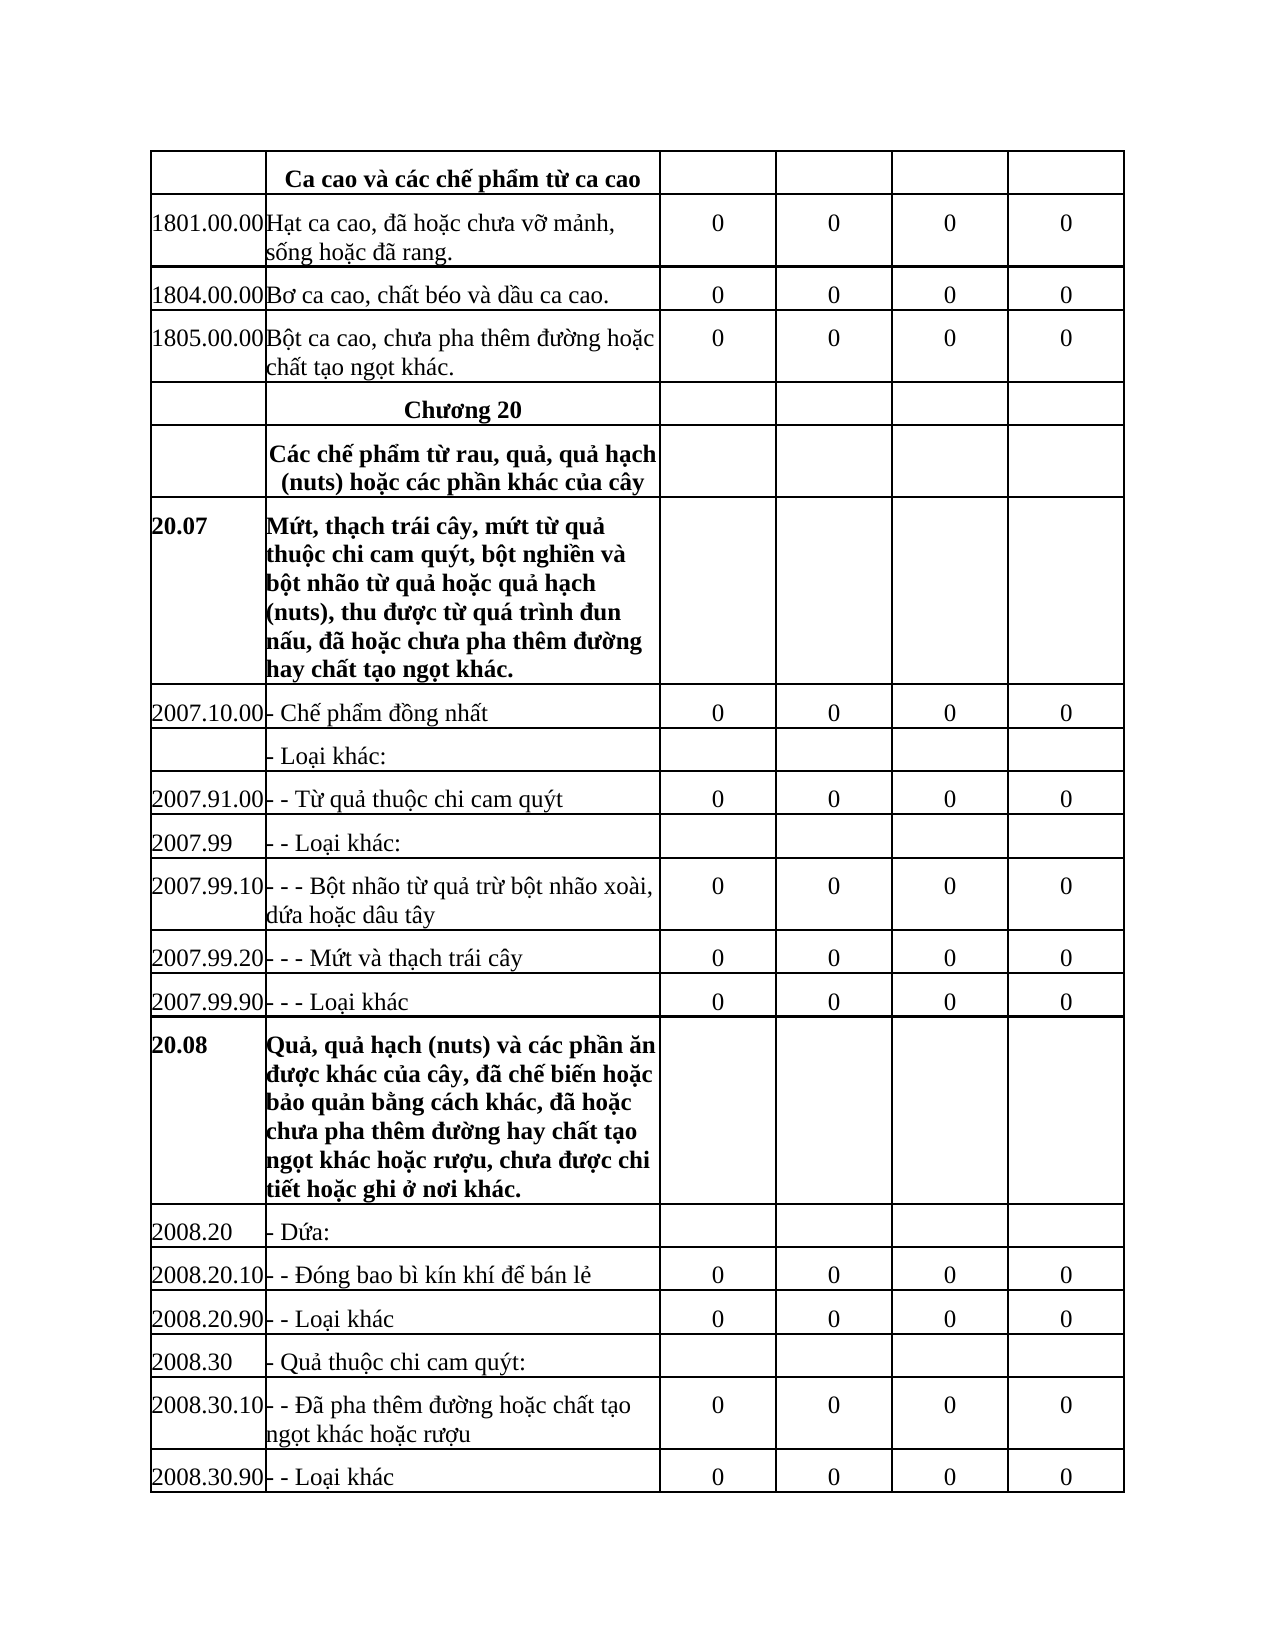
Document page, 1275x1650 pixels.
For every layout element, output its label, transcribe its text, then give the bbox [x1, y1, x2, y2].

table_cell 1801.00.00 [152, 195, 265, 265]
table_cell 0 [661, 974, 775, 1015]
table_cell 2008.20.10 [152, 1248, 265, 1289]
table_cell [1009, 815, 1123, 857]
table_cell [661, 729, 775, 770]
table_cell [777, 1018, 891, 1202]
table_cell 0 [777, 772, 891, 813]
table_cell 2007.99.10 [152, 859, 265, 929]
table_cell 0 [661, 311, 775, 381]
table_cell 0 [777, 1450, 891, 1491]
table_cell 2008.30.10 [152, 1378, 265, 1448]
table_cell 0 [1009, 931, 1123, 972]
table_cell 0 [777, 931, 891, 972]
table_cell 0 [1009, 1450, 1123, 1491]
table_cell 0 [1009, 685, 1123, 727]
table_cell 0 [661, 1378, 775, 1448]
table_cell - - - Mứt và thạch trái cây [267, 931, 659, 972]
table_cell 2007.91.00 [152, 772, 265, 813]
table_cell [1009, 498, 1123, 683]
table_cell 0 [661, 268, 775, 309]
table_cell [893, 426, 1007, 496]
table_cell [777, 1205, 891, 1246]
table_cell - Loại khác: [267, 729, 659, 770]
table_cell 0 [1009, 195, 1123, 265]
table_cell [661, 1205, 775, 1246]
table_cell 2007.10.00 [152, 685, 265, 727]
table_cell 2008.30.90 [152, 1450, 265, 1491]
table_cell 0 [777, 1291, 891, 1332]
table_cell 2008.20.90 [152, 1291, 265, 1332]
table_cell 0 [1009, 1378, 1123, 1448]
table_cell [777, 1335, 891, 1376]
table_cell 2008.20 [152, 1205, 265, 1246]
table_cell - - Loại khác [267, 1291, 659, 1332]
table_cell [893, 815, 1007, 857]
table_cell 0 [893, 1378, 1007, 1448]
table_cell 0 [777, 311, 891, 381]
table_cell 2007.99 [152, 815, 265, 857]
table_cell 0 [1009, 859, 1123, 929]
table_cell [893, 729, 1007, 770]
table_cell Mứt, thạch trái cây, mứt từ quả thuộc chi cam quýt, bột nghiền và bột nhão từ quả hoặc quả hạch (nuts), thu được từ quá trình đun nấu, đã hoặc chưa pha thêm đường hay chất tạo ngọt khác. [267, 498, 659, 683]
table_cell Hạt ca cao, đã hoặc chưa vỡ mảnh, sống hoặc đã rang. [267, 195, 659, 265]
table_cell [893, 383, 1007, 424]
table_cell [152, 729, 265, 770]
table_cell 0 [1009, 268, 1123, 309]
table_cell [1009, 1335, 1123, 1376]
table_cell 0 [893, 195, 1007, 265]
table_cell [1009, 426, 1123, 496]
table_cell [661, 383, 775, 424]
table_cell [661, 815, 775, 857]
table_cell - Dứa: [267, 1205, 659, 1246]
table_cell 0 [1009, 974, 1123, 1015]
table_cell Bột ca cao, chưa pha thêm đường hoặc chất tạo ngọt khác. [267, 311, 659, 381]
table_cell [777, 498, 891, 683]
table_cell [893, 1335, 1007, 1376]
table_cell 0 [661, 931, 775, 972]
table_cell 0 [777, 1248, 891, 1289]
table_cell 0 [893, 311, 1007, 381]
table_cell 0 [777, 268, 891, 309]
table_cell 0 [661, 859, 775, 929]
table_cell 2007.99.90 [152, 974, 265, 1015]
table_cell [777, 815, 891, 857]
table_cell 0 [661, 685, 775, 727]
table_cell [893, 152, 1007, 193]
table_cell [1009, 152, 1123, 193]
table_cell 0 [661, 1248, 775, 1289]
table_cell [661, 1335, 775, 1376]
table_cell 0 [893, 1450, 1007, 1491]
table_cell Chương 20 [267, 383, 659, 424]
table_cell - Chế phẩm đồng nhất [267, 685, 659, 727]
table_cell [152, 383, 265, 424]
table_cell - - - Bột nhão từ quả trừ bột nhão xoài, dứa hoặc dâu tây [267, 859, 659, 929]
table_cell [1009, 1018, 1123, 1202]
table_cell 0 [893, 859, 1007, 929]
table_cell 0 [777, 974, 891, 1015]
table_cell [893, 498, 1007, 683]
table_cell 0 [777, 685, 891, 727]
table_cell [152, 152, 265, 193]
table_cell - Quả thuộc chi cam quýt: [267, 1335, 659, 1376]
table_cell [777, 729, 891, 770]
table_cell [1009, 729, 1123, 770]
table_cell 1804.00.00 [152, 268, 265, 309]
table_cell 2008.30 [152, 1335, 265, 1376]
table_cell 20.08 [152, 1018, 265, 1202]
table_cell - - Loại khác: [267, 815, 659, 857]
table_cell [661, 426, 775, 496]
table_cell 0 [661, 1291, 775, 1332]
table_cell [661, 498, 775, 683]
table_cell - - Từ quả thuộc chi cam quýt [267, 772, 659, 813]
table_cell [152, 426, 265, 496]
table_cell 0 [1009, 1248, 1123, 1289]
table_cell [893, 1018, 1007, 1202]
table_cell - - - Loại khác [267, 974, 659, 1015]
table_cell 0 [777, 1378, 891, 1448]
table_cell 0 [661, 772, 775, 813]
table_cell Các chế phẩm từ rau, quả, quả hạch (nuts) hoặc các phần khác của cây [267, 426, 659, 496]
table_cell 0 [777, 859, 891, 929]
table_cell 0 [1009, 311, 1123, 381]
table_cell 0 [661, 195, 775, 265]
table_cell - - Loại khác [267, 1450, 659, 1491]
table_cell 20.07 [152, 498, 265, 683]
table_cell 0 [893, 772, 1007, 813]
table_cell [661, 1018, 775, 1202]
table_cell [661, 152, 775, 193]
table_cell [777, 383, 891, 424]
table_cell [777, 426, 891, 496]
table_cell 0 [1009, 772, 1123, 813]
table_cell 0 [777, 195, 891, 265]
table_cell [267, 1378, 659, 1448]
table_cell Ca cao và các chế phẩm từ ca cao [267, 152, 659, 193]
table_cell 0 [893, 268, 1007, 309]
table_cell - - Đóng bao bì kín khí để bán lẻ [267, 1248, 659, 1289]
table_cell 0 [1009, 1291, 1123, 1332]
table_cell 0 [893, 931, 1007, 972]
table_cell Bơ ca cao, chất béo và dầu ca cao. [267, 268, 659, 309]
table_cell Quả, quả hạch (nuts) và các phần ăn được khác của cây, đã chế biến hoặc bảo quản bằng cách khác, đã hoặc chưa pha thêm đường hay chất tạo ngọt khác hoặc rượu, chưa được chi tiết hoặc ghi ở nơi khác. [267, 1018, 659, 1202]
table_cell 0 [893, 1291, 1007, 1332]
table_cell 0 [661, 1450, 775, 1491]
table_cell [1009, 1205, 1123, 1246]
table_cell [777, 152, 891, 193]
table_cell [893, 1205, 1007, 1246]
table_cell 0 [893, 974, 1007, 1015]
table_cell 2007.99.20 [152, 931, 265, 972]
table_cell [1009, 383, 1123, 424]
table_cell 0 [893, 1248, 1007, 1289]
table_cell 0 [893, 685, 1007, 727]
table_cell 1805.00.00 [152, 311, 265, 381]
